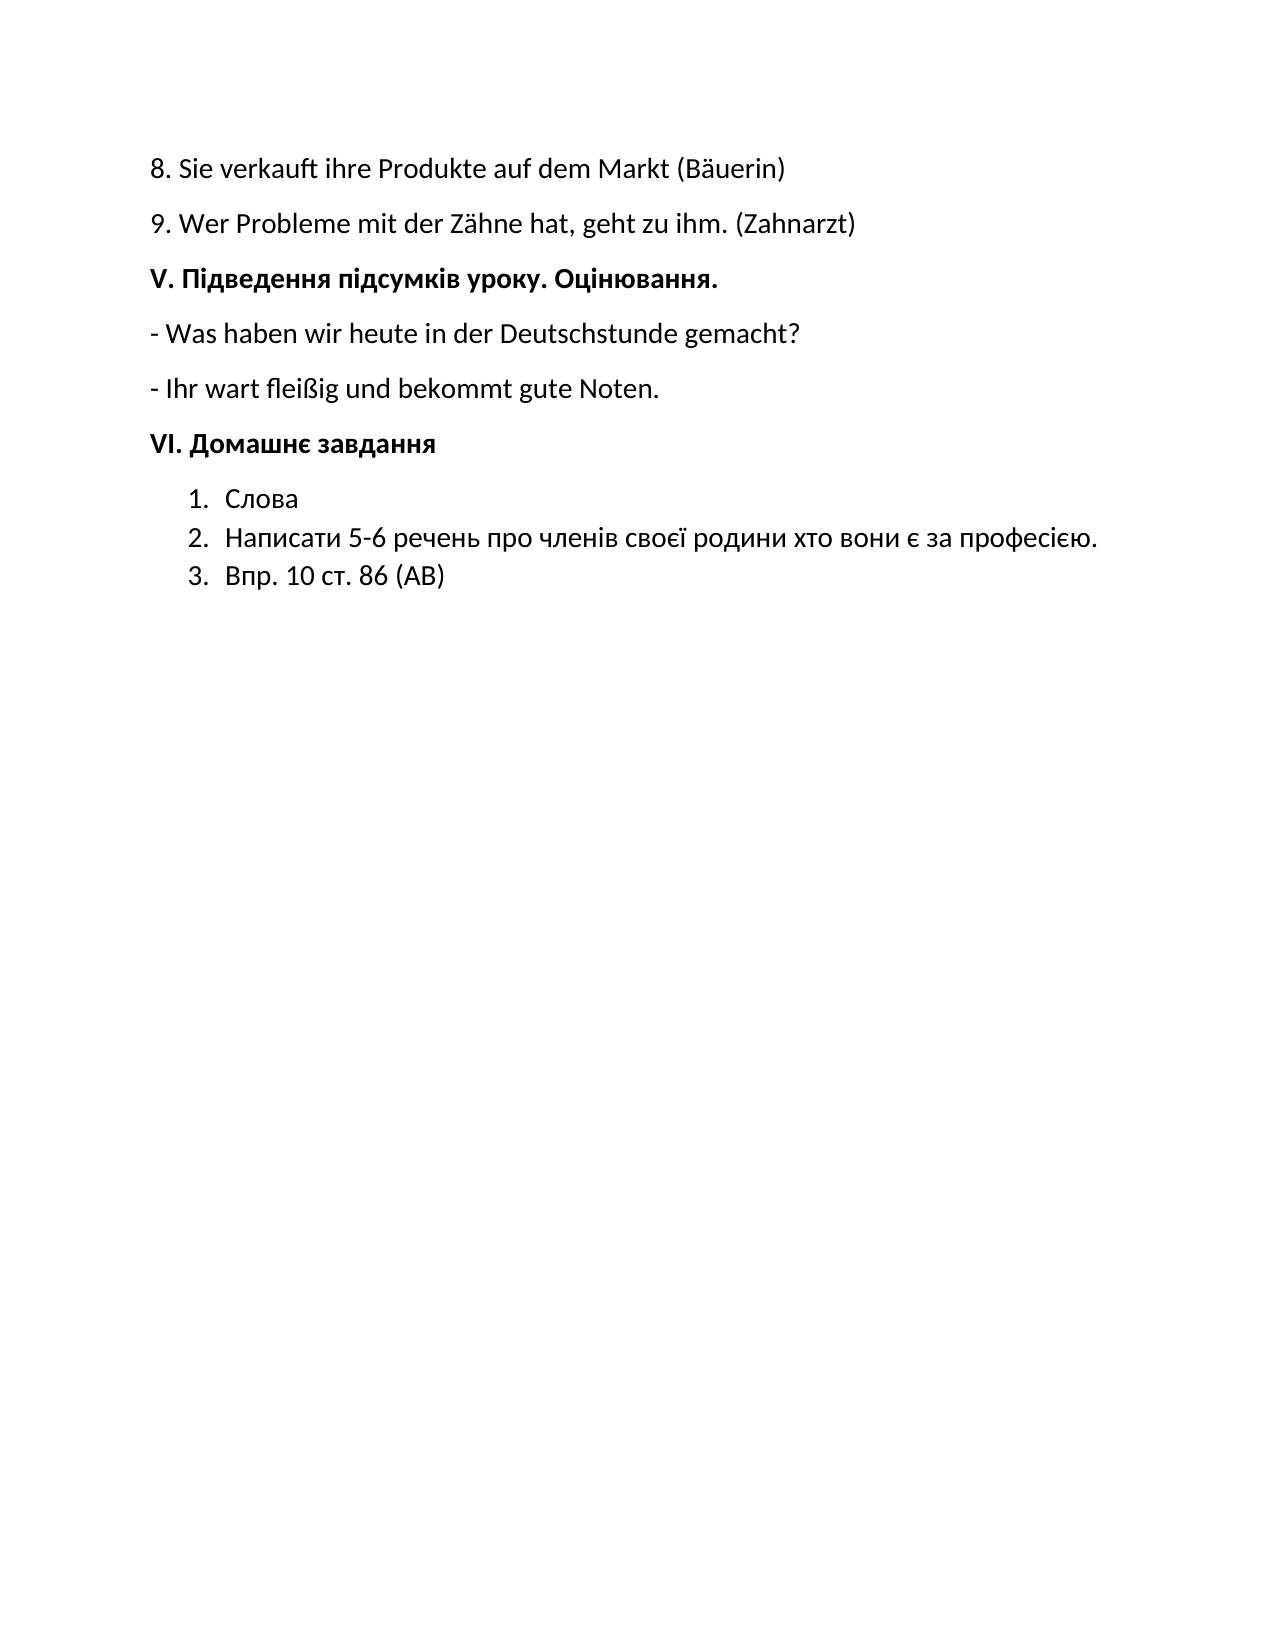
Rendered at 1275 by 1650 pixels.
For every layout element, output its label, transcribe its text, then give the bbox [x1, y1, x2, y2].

text - Was haben wir heute in der Deutschstunde gemacht? [150, 315, 1125, 351]
list Слова [187, 481, 1125, 516]
text 9. Wer Probleme mit der Zähne hat, geht zu ihm. (Zahnarzt) [150, 205, 1125, 241]
list Написати 5-6 речень про членів своєї родини хто вони є за професією. [187, 519, 1125, 555]
list Впр. 10 ст. 86 (АВ) [187, 557, 1125, 593]
text V. Підведення підсумків уроку. Оцінювання. [150, 260, 1125, 296]
text 8. Sie verkauft ihre Produkte auf dem Markt (Bäuerin) [150, 150, 1125, 186]
text VI. Домашнє завдання [150, 426, 1125, 461]
text - Ihr wart fleißig und bekommt gute Noten. [150, 370, 1125, 406]
